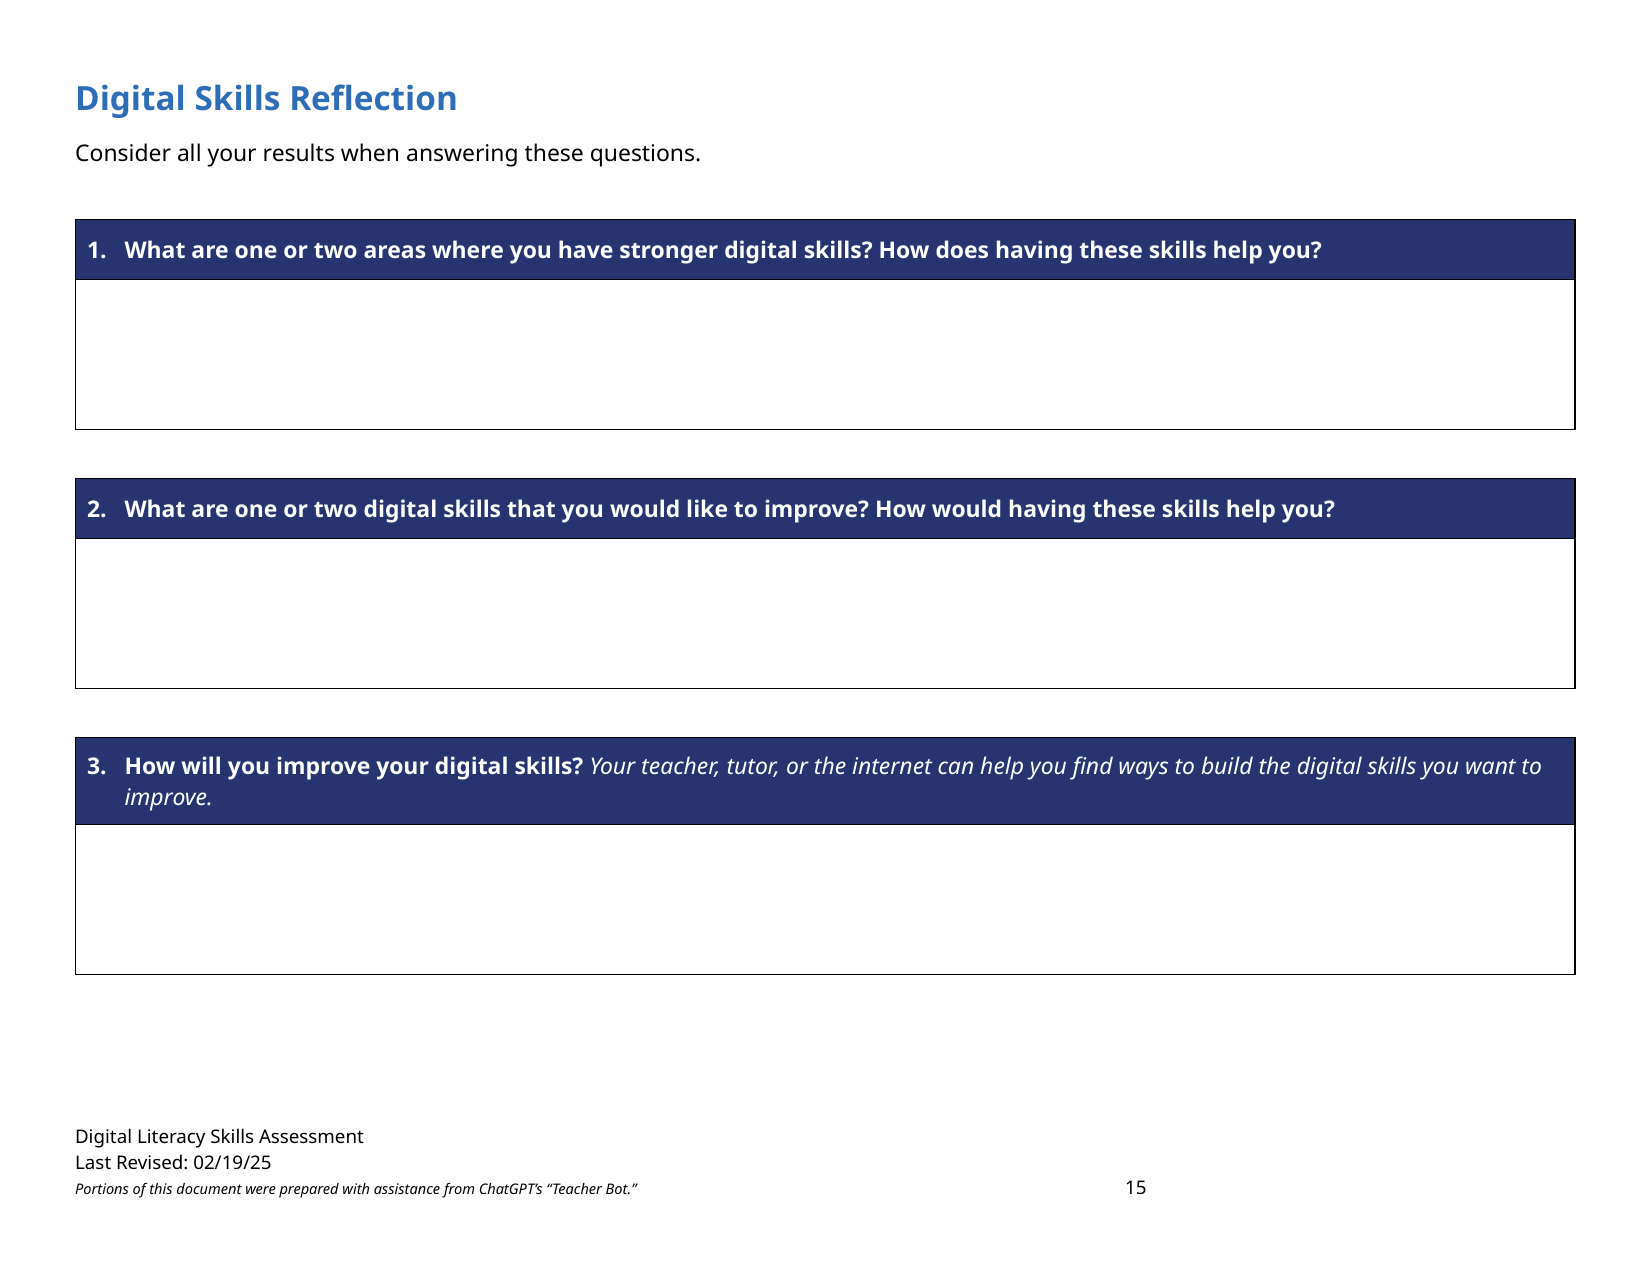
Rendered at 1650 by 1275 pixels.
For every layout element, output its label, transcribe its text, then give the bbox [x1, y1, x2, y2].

table_header What are one or two areas where you have stronger digital skills? How does having these skills help you? [76, 220, 1574, 279]
table_header How will you improve your digital skills? Your teacher, tutor, or the internet can help you find ways to build the digital skills you want to improve. [76, 738, 1574, 824]
table_cell [76, 825, 1574, 974]
text Digital Skills Reflection [75, 75, 1575, 120]
table_cell [76, 539, 1574, 688]
table_cell [76, 280, 1574, 429]
text Consider all your results when answering these questions. [75, 137, 1575, 202]
table_header What are one or two digital skills that you would like to improve? How would having these skills help you? [76, 479, 1574, 538]
